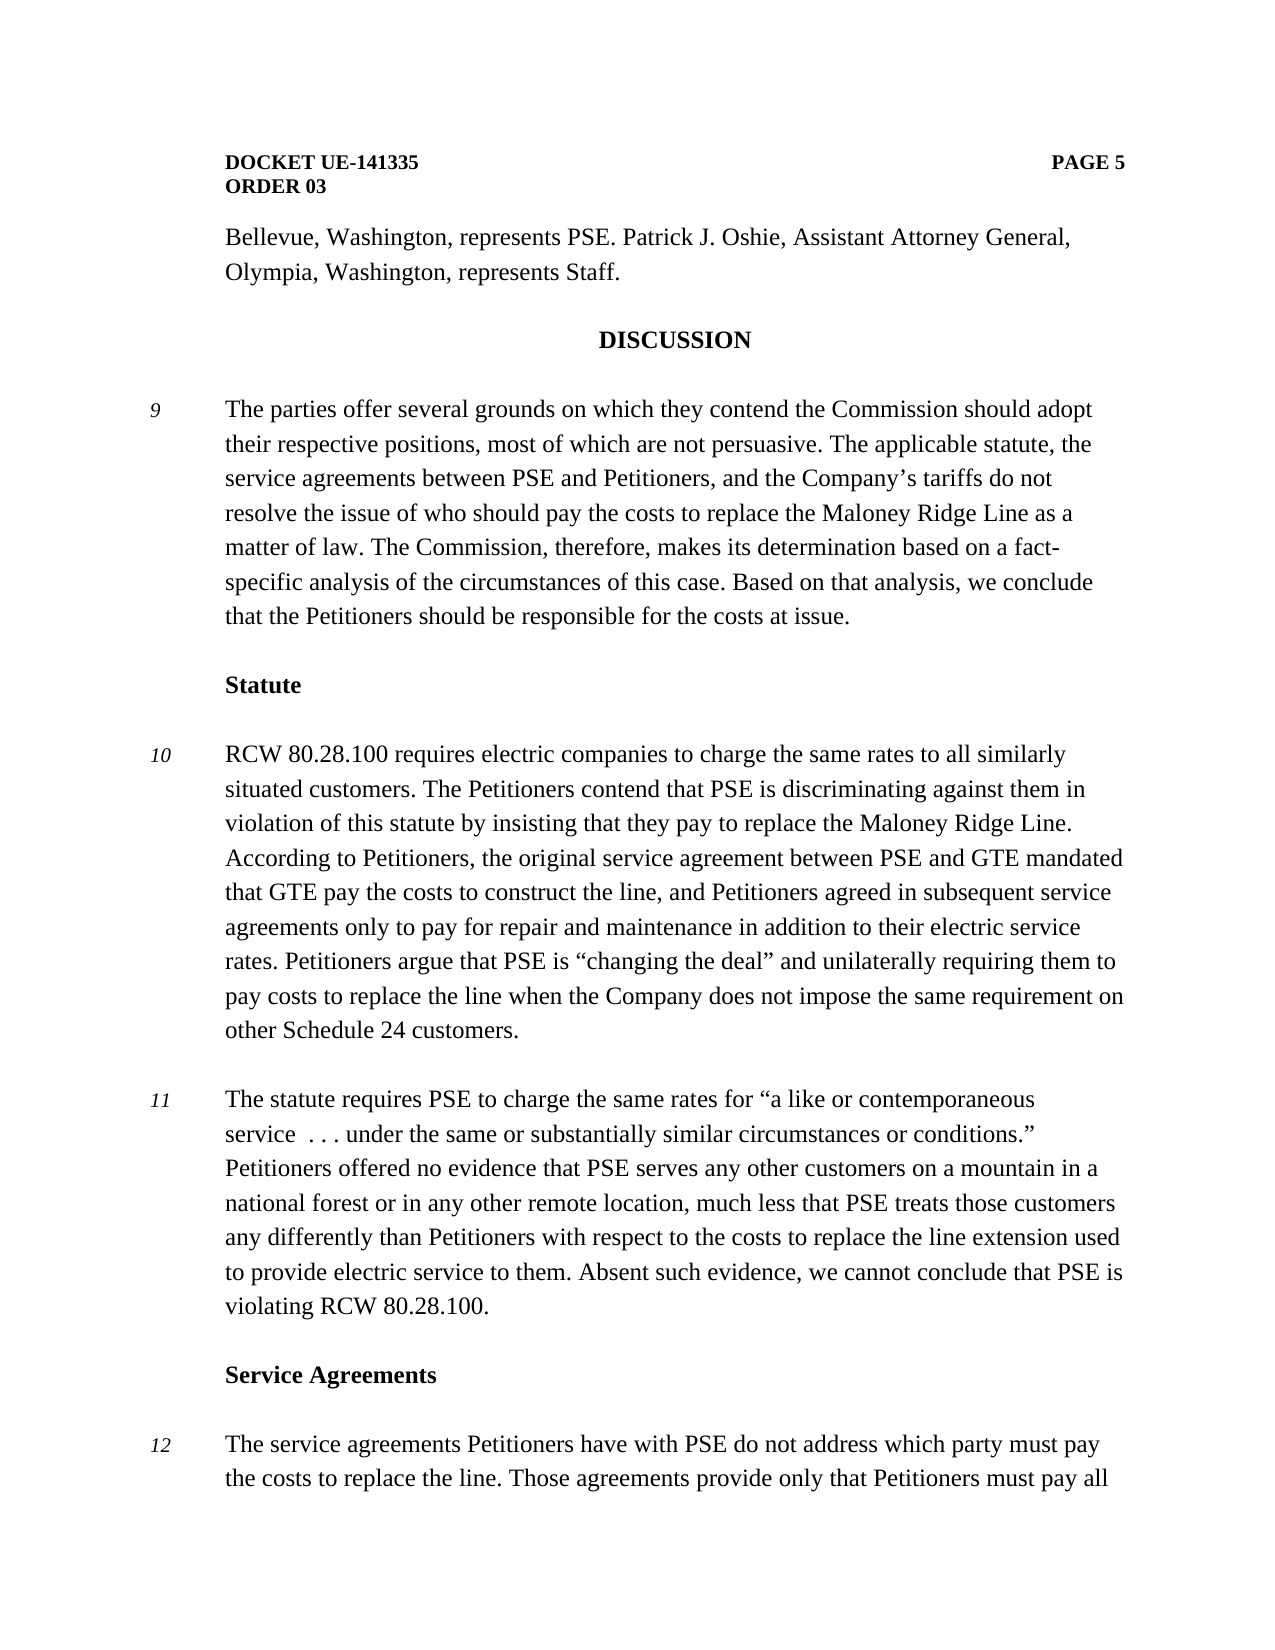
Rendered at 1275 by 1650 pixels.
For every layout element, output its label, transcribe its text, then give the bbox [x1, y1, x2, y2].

text DISCUSSION [225, 326, 1125, 354]
text Service Agreements [225, 1360, 1125, 1389]
list The statute requires PSE to charge the same rates for “a like or contemporaneous service . . . under the same or substantially similar circumstances or conditions.” Petitioners offered no evidence that PSE serves any other customers on a mountain in a national forest or in any other remote location, much less that PSE treats those customers any differently than Petitioners with respect to the costs to replace the line extension used to provide electric service to them. Absent such evidence, we cannot conclude that PSE is violating RCW 80.28.100. [150, 1084, 1125, 1320]
text Statute [225, 670, 1125, 699]
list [150, 222, 1125, 285]
list RCW 80.28.100 requires electric companies to charge the same rates to all similarly situated customers. The Petitioners contend that PSE is discriminating against them in violation of this statute by insisting that they pay to replace the Maloney Ridge Line. According to Petitioners, the original service agreement between PSE and GTE mandated that GTE pay the costs to construct the line, and Petitioners agreed in subsequent service agreements only to pay for repair and maintenance in addition to their electric service rates. Petitioners argue that PSE is “changing the deal” and unilaterally requiring them to pay costs to replace the line when the Company does not impose the same requirement on other Schedule 24 customers. [150, 739, 1125, 1044]
list The parties offer several grounds on which they contend the Commission should adopt their respective positions, most of which are not persuasive. The applicable statute, the service agreements between PSE and Petitioners, and the Company’s tariffs do not resolve the issue of who should pay the costs to replace the Maloney Ridge Line as a matter of law. The Commission, therefore, makes its determination based on a fact-specific analysis of the circumstances of this case. Based on that analysis, we conclude that the Petitioners should be responsible for the costs at issue. [150, 394, 1125, 630]
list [150, 1429, 1125, 1492]
